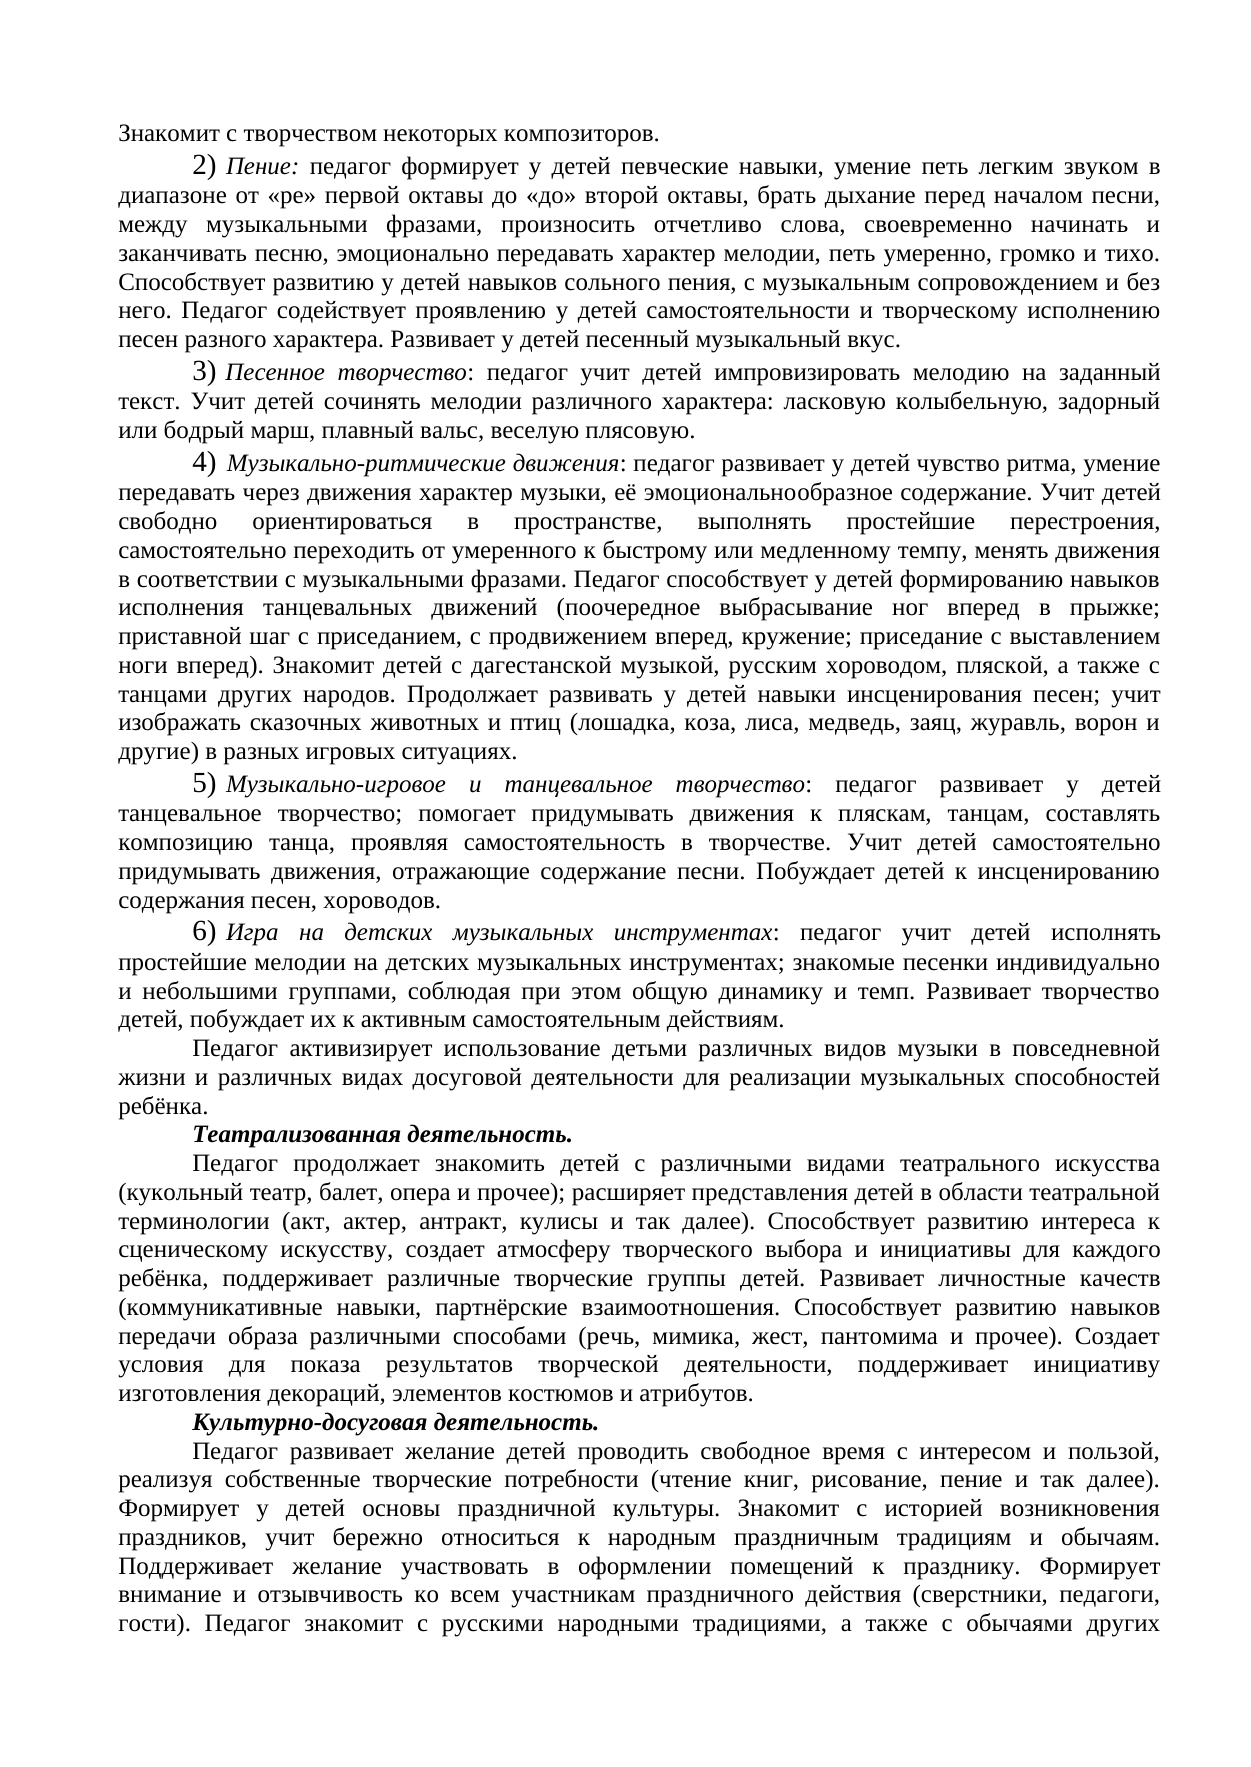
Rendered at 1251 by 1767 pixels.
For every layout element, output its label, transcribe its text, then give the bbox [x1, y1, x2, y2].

text Педагог продолжает знакомить детей с различными видами театрального искусства (кукольный театр, балет, опера и прочее); расширяет представления детей в области театральной терминологии (акт, актер, антракт, кулисы и так далее). Способствует развитию интереса к сценическому искусству, создает атмосферу творческого выбора и инициативы для каждого ребёнка, поддерживает различные творческие группы детей. Развивает личностные качеств (коммуникативные навыки, партнёрские взаимоотношения. Способствует развитию навыков передачи образа различными способами (речь, мимика, жест, пантомима и прочее). Создает условия для показа результатов творческой деятельности, поддерживает инициативу изготовления декораций, элементов костюмов и атрибутов. [118, 1148, 1161, 1407]
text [118, 1436, 1161, 1637]
list Игра на детских музыкальных инструментах: педагог учит детей исполнять простейшие мелодии на детских музыкальных инструментах; знакомые песенки индивидуально и небольшими группами, соблюдая при этом общую динамику и темп. Развивает творчество детей, побуждает их к активным самостоятельным действиям. [118, 913, 1161, 1033]
list Пение: педагог формирует у детей певческие навыки, умение петь легким звуком в диапазоне от «ре» первой октавы до «до» второй октавы, брать дыхание перед началом песни, между музыкальными фразами, произносить отчетливо слова, своевременно начинать и заканчивать песню, эмоционально передавать характер мелодии, петь умеренно, громко и тихо. Способствует развитию у детей навыков сольного пения, с музыкальным сопровождением и без него. Педагог содействует проявлению у детей самостоятельности и творческому исполнению песен разного характера. Развивает у детей песенный музыкальный вкус. [118, 147, 1161, 353]
text Театрализованная деятельность. [192, 1119, 1161, 1148]
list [118, 118, 1161, 147]
text Педагог активизирует использование детьми различных видов музыки в повседневной жизни и различных видах досуговой деятельности для реализации музыкальных способностей ребёнка. [118, 1033, 1161, 1119]
list Музыкально-ритмические движения: педагог развивает у детей чувство ритма, умение передавать через движения характер музыки, её эмоциональнообразное содержание. Учит детей свободно ориентироваться в пространстве, выполнять простейшие перестроения, самостоятельно переходить от умеренного к быстрому или медленному темпу, менять движения в соответствии с музыкальными фразами. Педагог способствует у детей формированию навыков исполнения танцевальных движений (поочередное выбрасывание ног вперед в прыжке; приставной шаг с приседанием, с продвижением вперед, кружение; приседание с выставлением ноги вперед). Знакомит детей с дагестанской музыкой, русским хороводом, пляской, а также с танцами других народов. Продолжает развивать у детей навыки инсценирования песен; учит изображать сказочных животных и птиц (лошадка, коза, лиса, медведь, заяц, журавль, ворон и другие) в разных игровых ситуациях. [118, 444, 1161, 765]
list Музыкально-игровое и танцевальное творчество: педагог развивает у детей танцевальное творчество; помогает придумывать движения к пляскам, танцам, составлять композицию танца, проявляя самостоятельность в творчестве. Учит детей самостоятельно придумывать движения, отражающие содержание песни. Побуждает детей к инсценированию содержания песен, хороводов. [118, 765, 1161, 913]
text Культурно-досуговая деятельность. [192, 1407, 1161, 1436]
list Песенное творчество: педагог учит детей импровизировать мелодию на заданный текст. Учит детей сочинять мелодии различного характера: ласковую колыбельную, задорный или бодрый марш, плавный вальс, веселую плясовую. [118, 353, 1161, 444]
